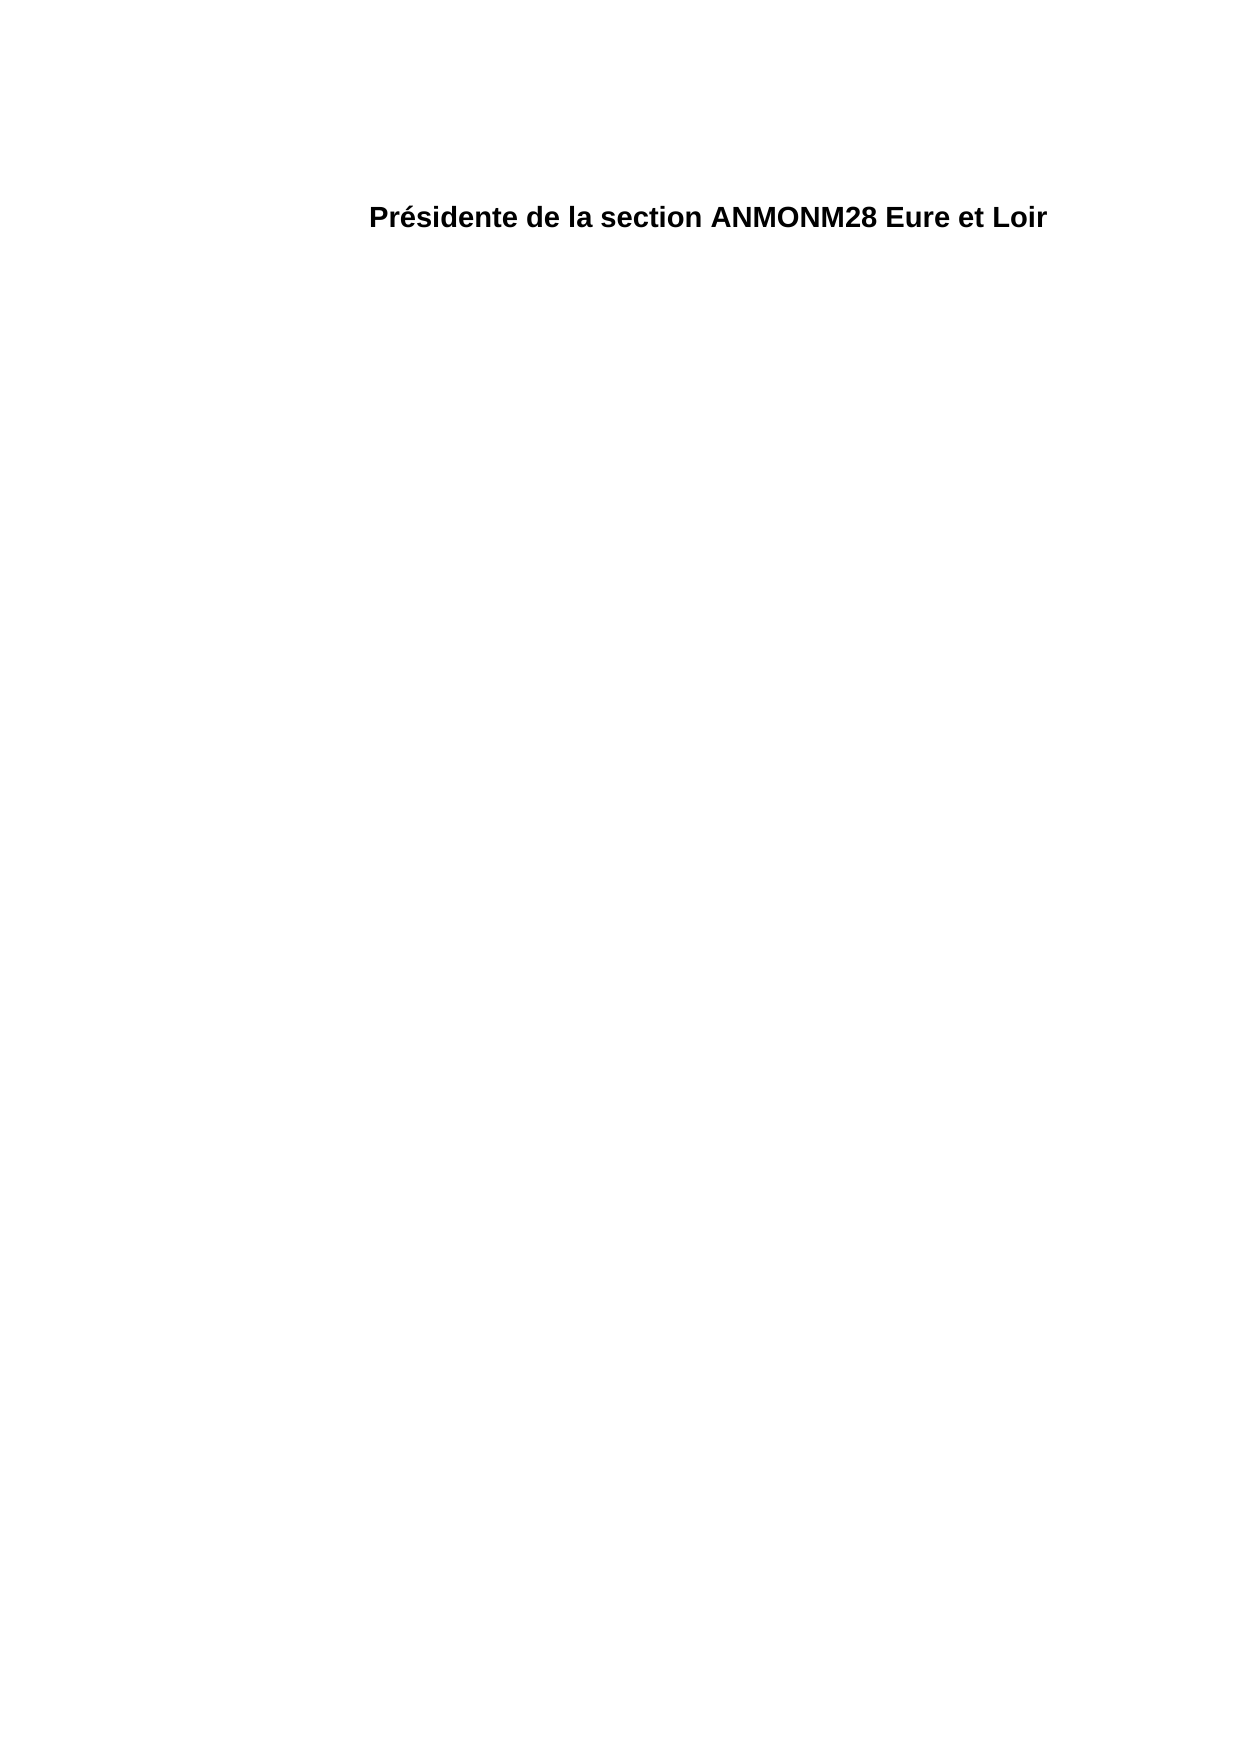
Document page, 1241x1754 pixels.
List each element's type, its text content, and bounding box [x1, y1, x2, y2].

text Présidente de la section ANMONM28 Eure et Loir [148, 200, 1093, 234]
